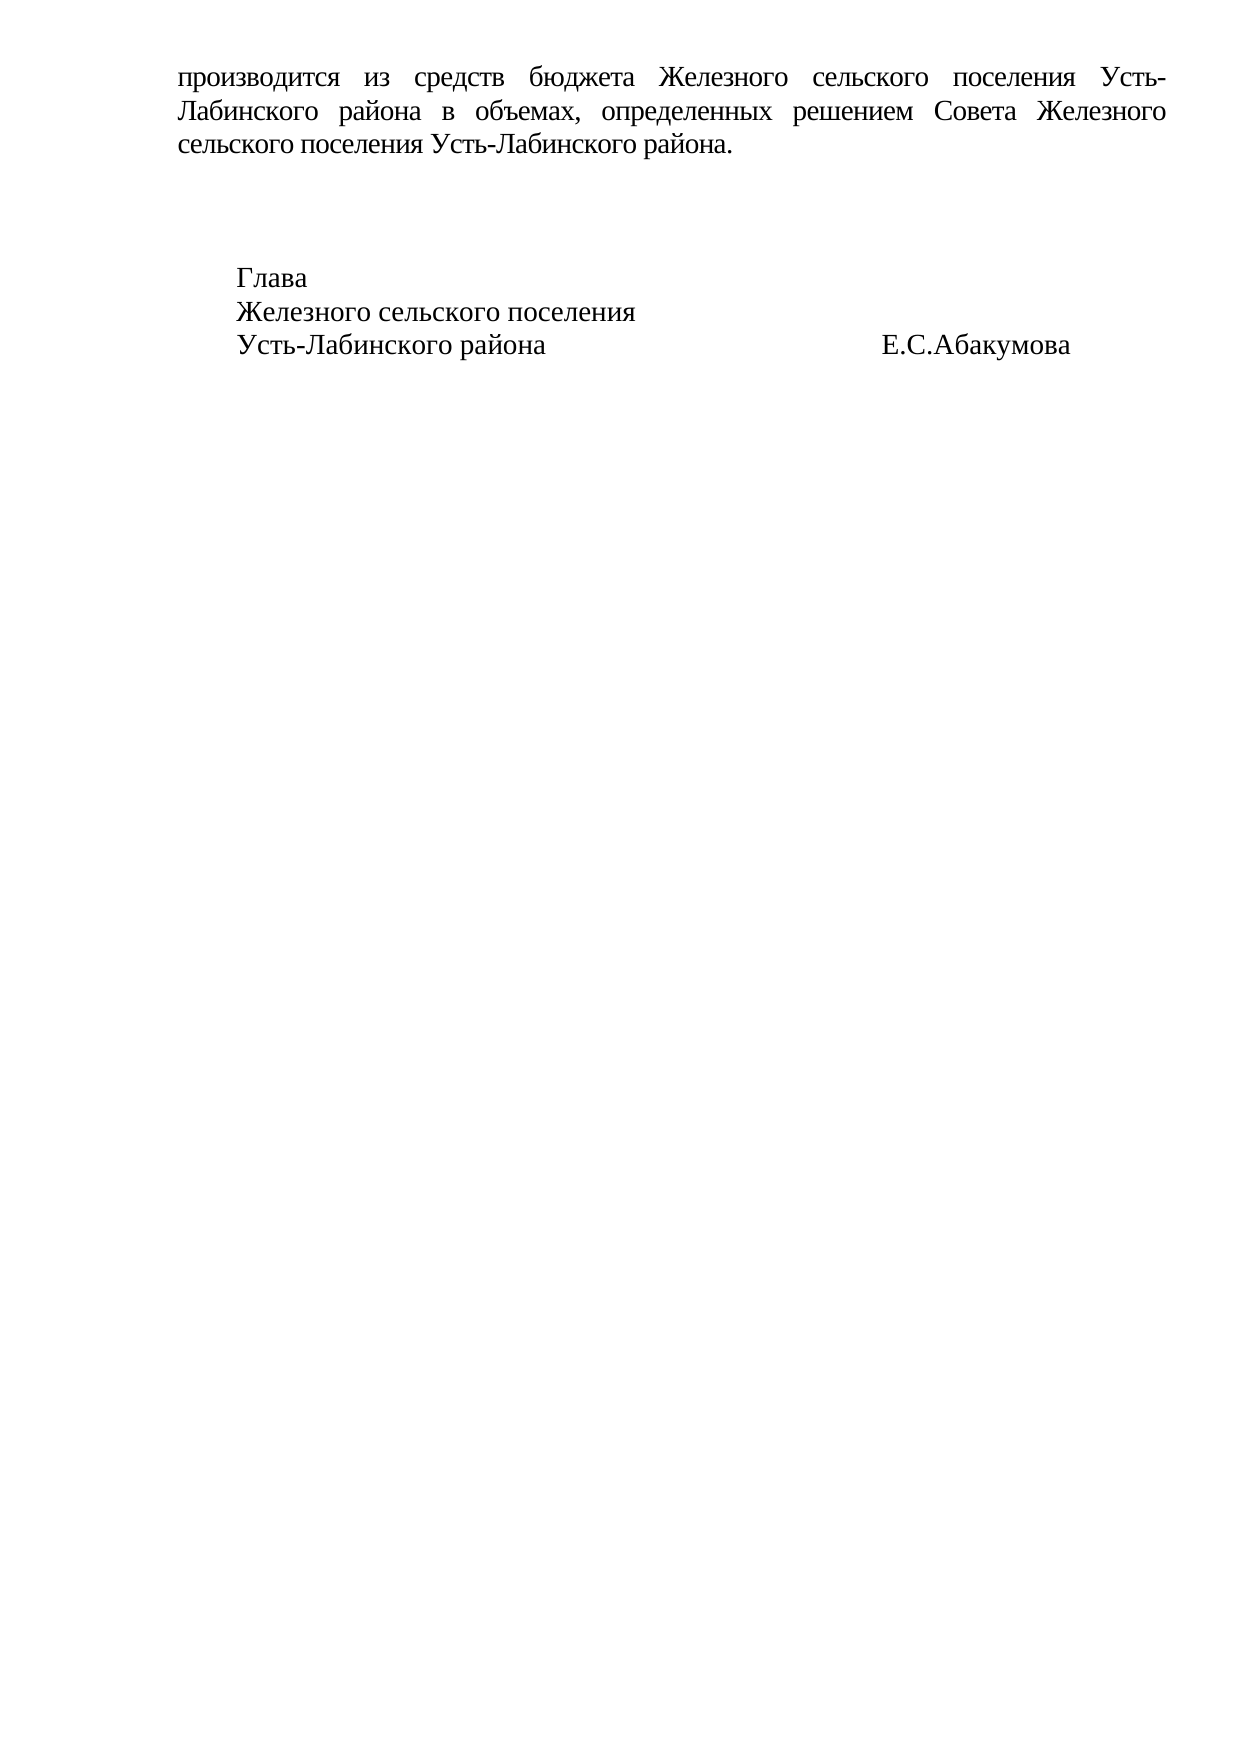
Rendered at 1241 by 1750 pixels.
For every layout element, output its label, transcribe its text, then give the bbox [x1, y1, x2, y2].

text Усть-Лабинского района Е.С.Абакумова [177, 327, 1167, 361]
text Глава [177, 260, 1167, 294]
text Железного сельского поселения [177, 294, 1167, 327]
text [177, 59, 1167, 160]
